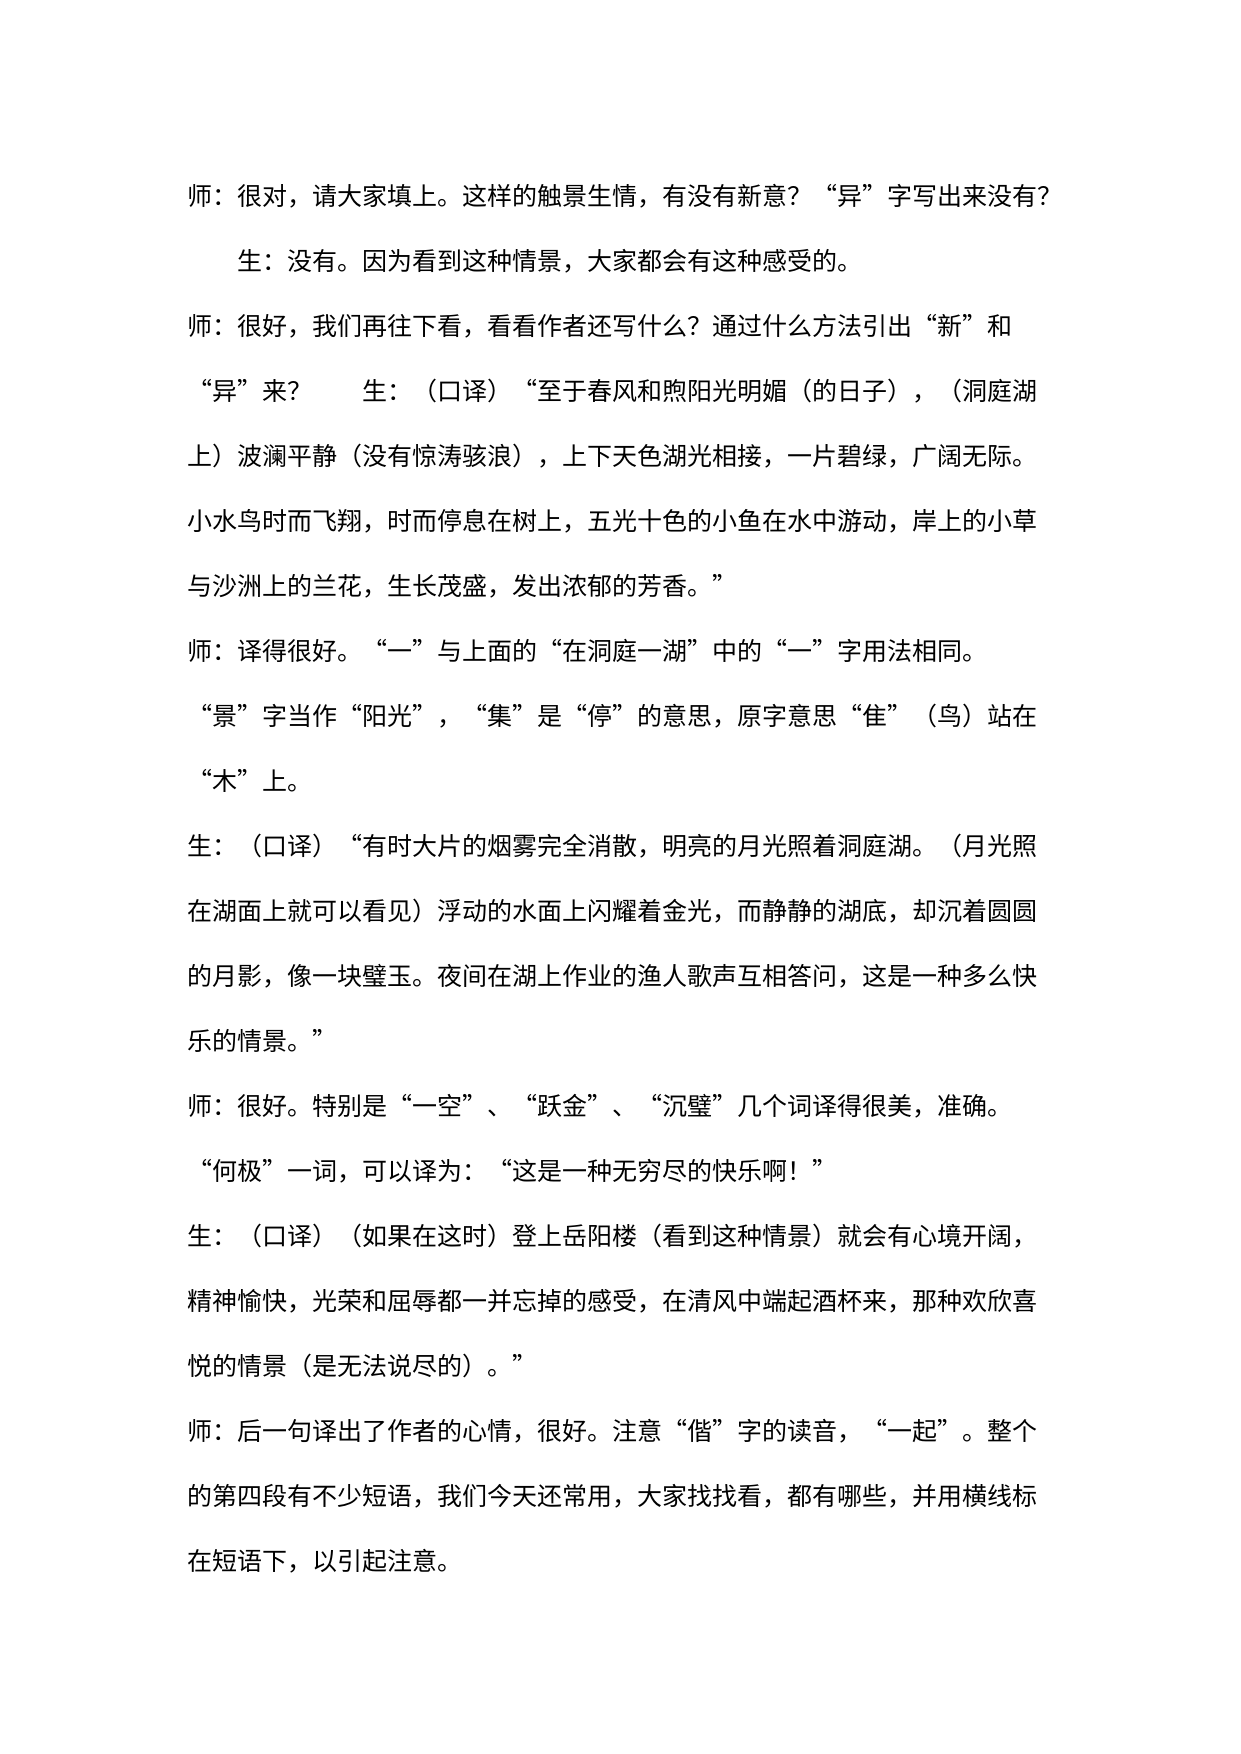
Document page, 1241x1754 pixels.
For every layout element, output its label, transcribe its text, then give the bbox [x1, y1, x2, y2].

text 师：很好。特别是“一空”、“跃金”、“沉璧”几个词译得很美，准确。“何极”一词，可以译为：“这是一种无穷尽的快乐啊！” [187, 1072, 1053, 1202]
text 师：译得很好。“一”与上面的“在洞庭一湖”中的“一”字用法相同。“景”字当作“阳光”，“集”是“停”的意思，原字意思“隹”（鸟）站在“木”上。 [187, 617, 1053, 812]
text 生：（口译）（如果在这时）登上岳阳楼（看到这种情景）就会有心境开阔，精神愉快，光荣和屈辱都一并忘掉的感受，在清风中端起酒杯来，那种欢欣喜悦的情景（是无法说尽的）。” [187, 1202, 1053, 1397]
text 师：很好，我们再往下看，看看作者还写什么？通过什么方法引出“新”和“异”来？ 生：（口译）“至于春风和煦阳光明媚（的日子），（洞庭湖上）波澜平静（没有惊涛骇浪），上下天色湖光相接，一片碧绿，广阔无际。小水鸟时而飞翔，时而停息在树上，五光十色的小鱼在水中游动，岸上的小草与沙洲上的兰花，生长茂盛，发出浓郁的芳香。” [187, 292, 1053, 617]
text 生：（口译）“有时大片的烟雾完全消散，明亮的月光照着洞庭湖。（月光照在湖面上就可以看见）浮动的水面上闪耀着金光，而静静的湖底，却沉着圆圆的月影，像一块璧玉。夜间在湖上作业的渔人歌声互相答问，这是一种多么快乐的情景。” [187, 812, 1053, 1072]
text 师：很对，请大家填上。这样的触景生情，有没有新意？“异”字写出来没有？ 生：没有。因为看到这种情景，大家都会有这种感受的。 [187, 162, 1053, 292]
text 师：后一句译出了作者的心情，很好。注意“偕”字的读音，“一起”。整个的第四段有不少短语，我们今天还常用，大家找找看，都有哪些，并用横线标在短语下，以引起注意。 [187, 1397, 1053, 1592]
